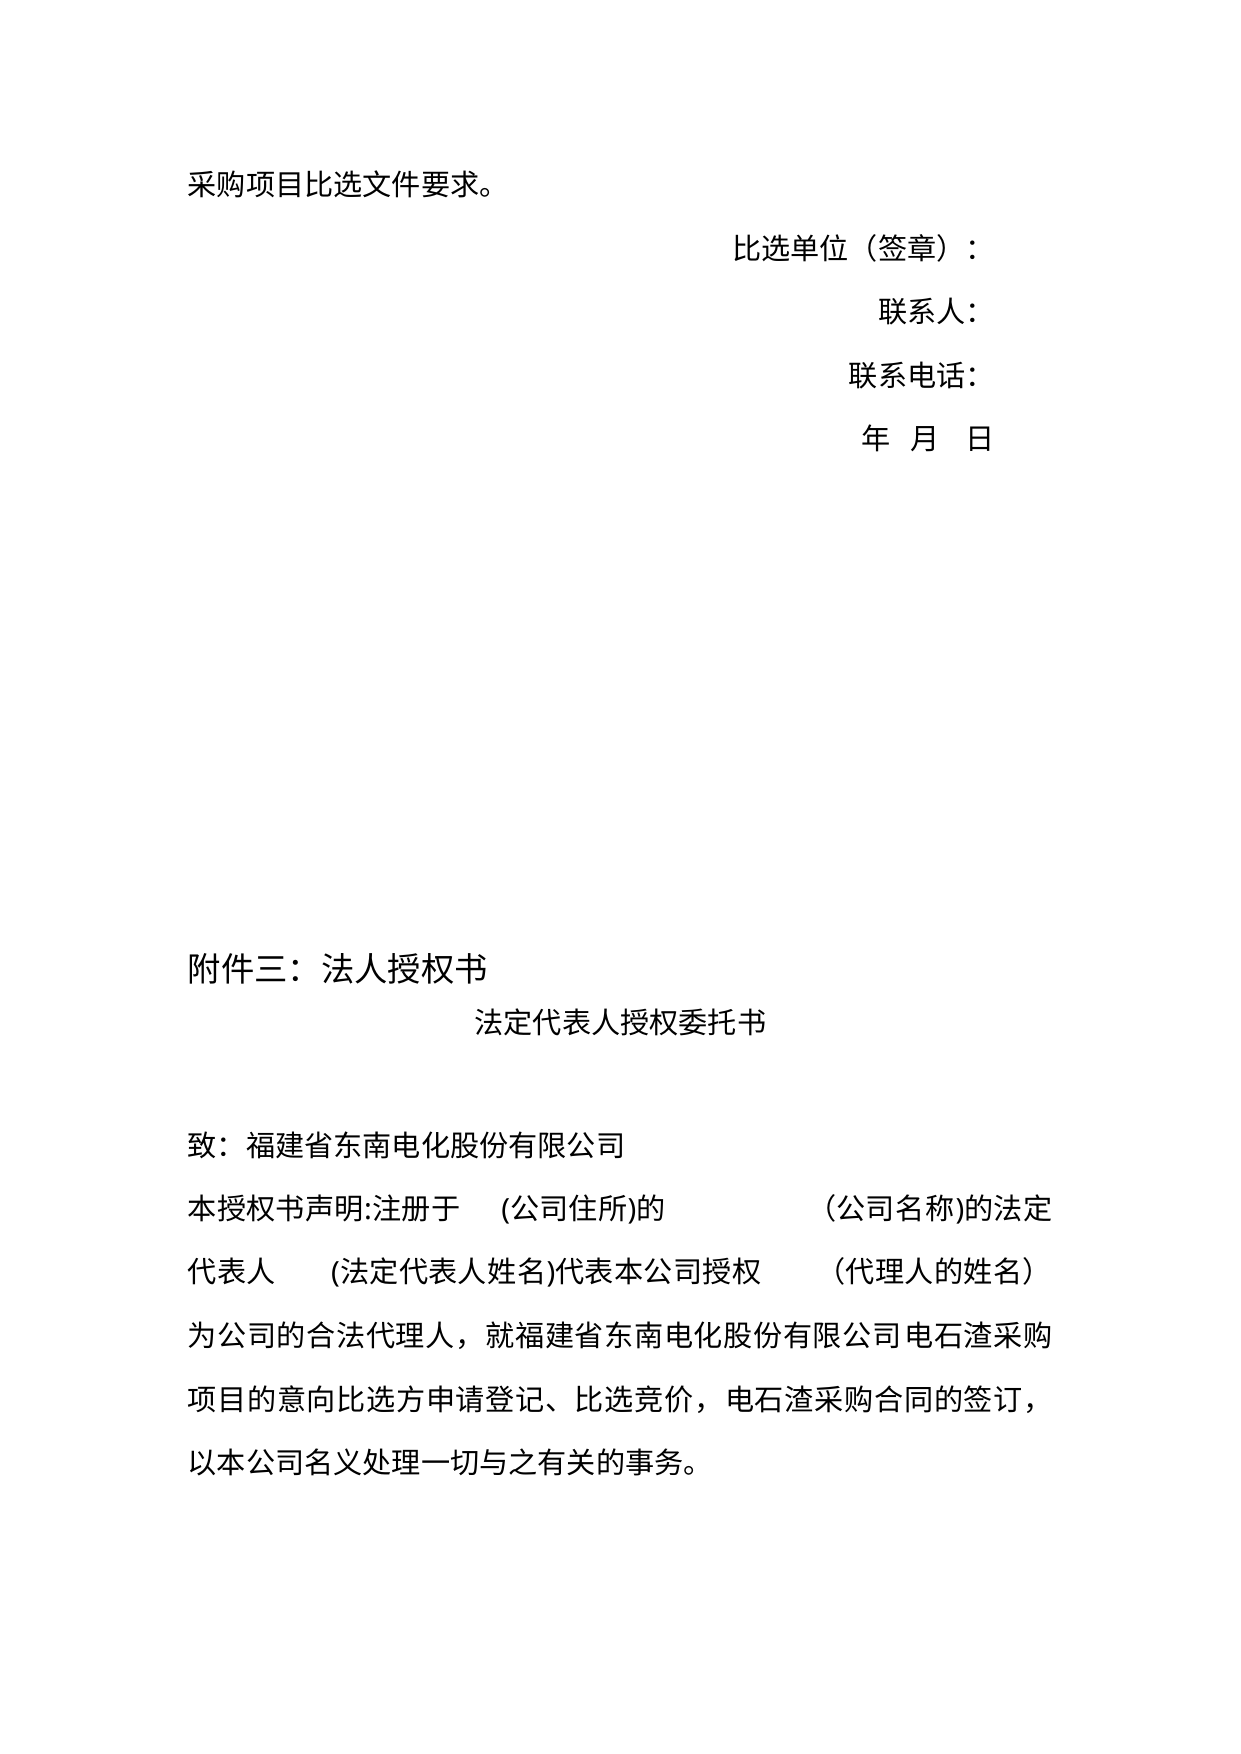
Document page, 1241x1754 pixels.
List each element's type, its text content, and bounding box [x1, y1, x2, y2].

text 比选单位（签章）： [187, 225, 994, 268]
text 致：福建省东南电化股份有限公司 [187, 1122, 1053, 1164]
text 联系人： [187, 289, 994, 331]
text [187, 162, 1053, 204]
text 法定代表人授权委托书 [187, 999, 1053, 1041]
text 年 月 日 [187, 416, 994, 458]
text 本授权书声明:注册于 (公司住所)的 （公司名称)的法定代表人 (法定代表人姓名)代表本公司授权 （代理人的姓名）为公司的合法代理人，就福建省东南电化股份有限公司电石渣采购项目的意向比选方申请登记、比选竞价，电石渣采购合同的签订，以本公司名义处理一切与之有关的事务。 [187, 1186, 1053, 1482]
text 联系电话： [187, 352, 994, 394]
text 附件三：法人授权书 [187, 934, 1053, 999]
